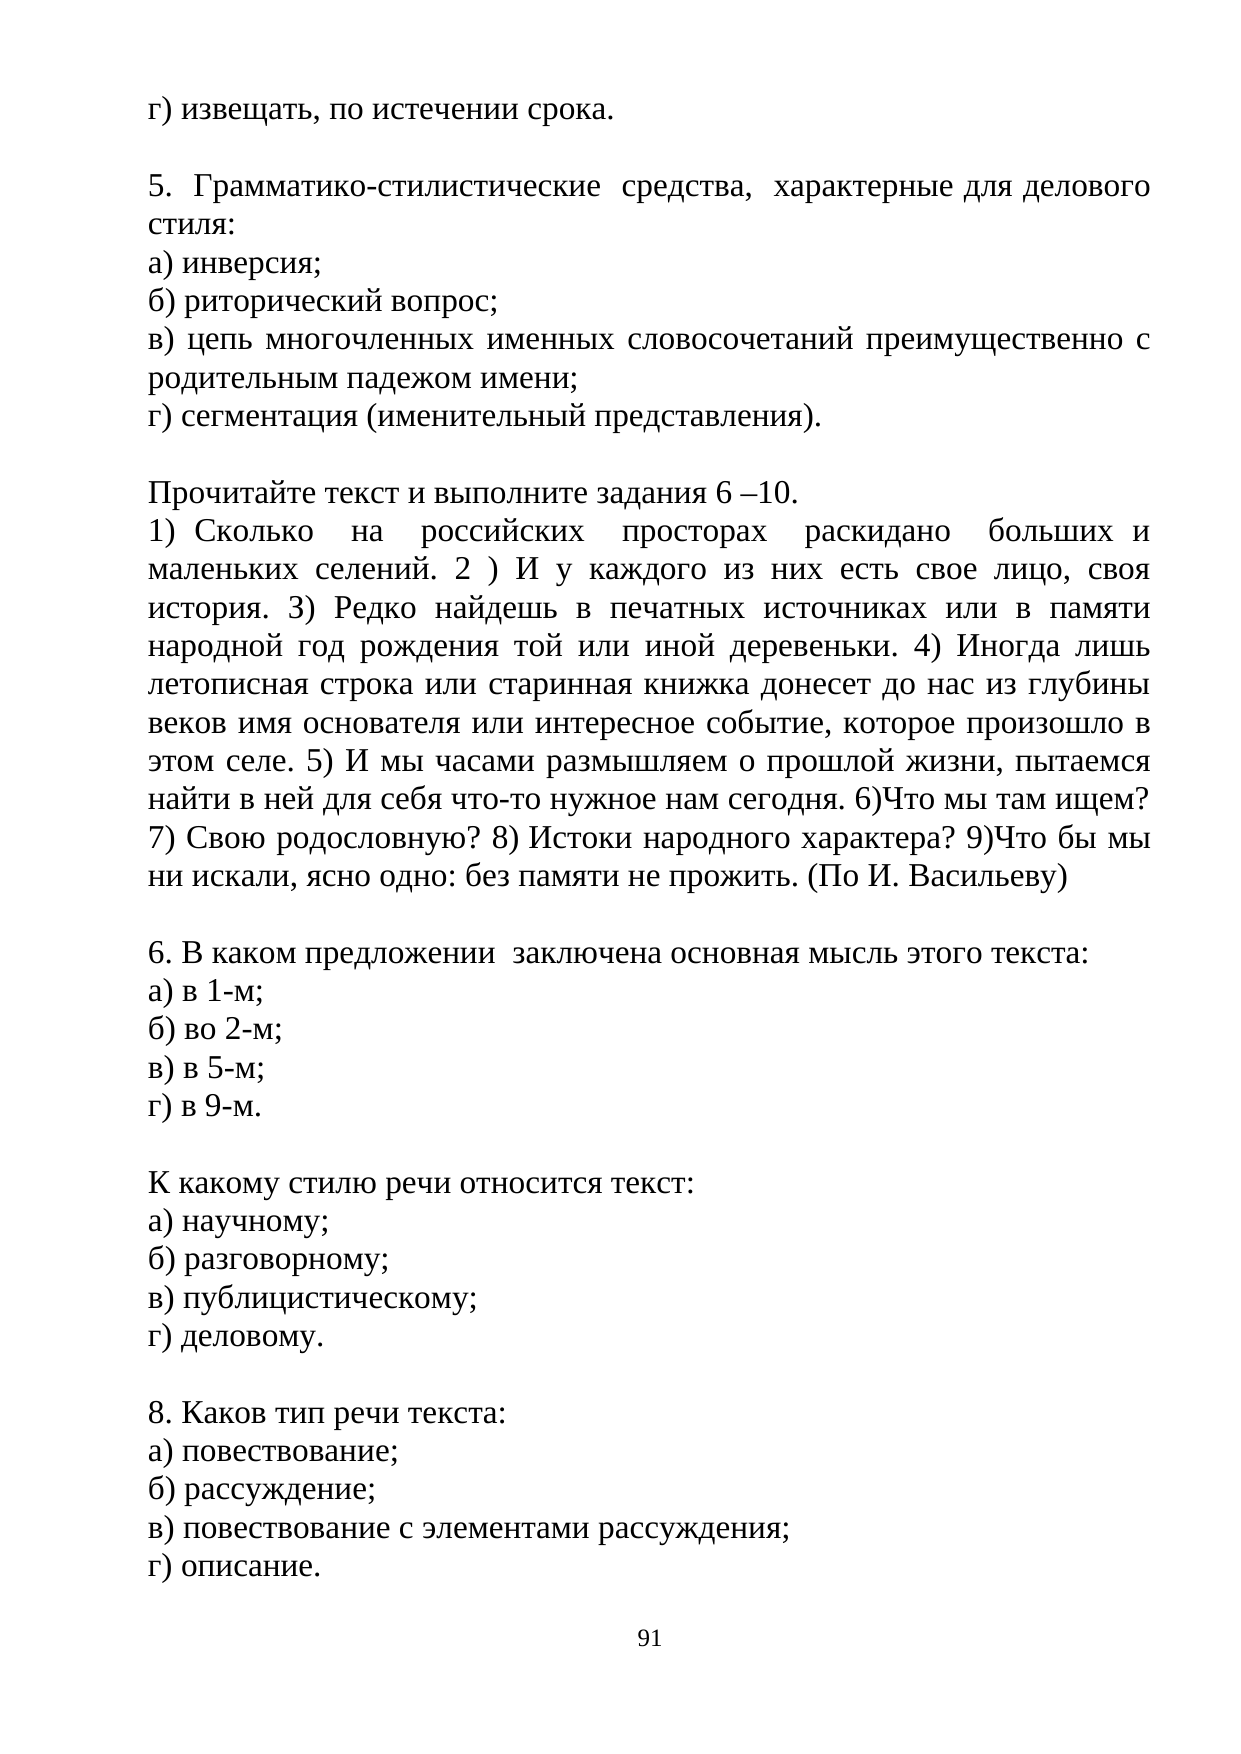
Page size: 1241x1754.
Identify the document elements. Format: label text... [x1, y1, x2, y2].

text г) деловому. [148, 1315, 1152, 1353]
text 5. Грамматико-стилистические средства, характерные для делового стиля: [148, 165, 1152, 242]
text б) разговорному; [148, 1238, 1152, 1277]
text г) описание. [148, 1545, 1152, 1583]
text в) публицистическому; [148, 1277, 1152, 1315]
text а) инверсия; [148, 242, 1152, 280]
text в) цепь многочленных именных словосочетаний преимущественно с родительным падежом имени; [148, 318, 1152, 395]
text а) повествование; [148, 1430, 1152, 1468]
text Прочитайте текст и выполните задания 6 –10. [148, 472, 1152, 510]
text г) в 9-м. [148, 1085, 1152, 1123]
text б) рассуждение; [148, 1468, 1152, 1507]
text б) риторический вопрос; [148, 280, 1152, 318]
text а) научному; [148, 1200, 1152, 1238]
text в) повествование с элементами рассуждения; [148, 1507, 1152, 1545]
text а) в 1-м; [148, 970, 1152, 1008]
text г) сегментация (именительный представления). [148, 395, 1152, 433]
text б) во 2-м; [148, 1008, 1152, 1047]
text 8. Каков тип речи текста: [148, 1392, 1152, 1430]
text в) в 5-м; [148, 1047, 1152, 1085]
text г) извещать, по истечении срока. [148, 88, 1152, 127]
text К какому стилю речи относится текст: [148, 1162, 1152, 1200]
text 6. В каком предложении заключена основная мысль этого текста: [148, 932, 1152, 970]
text 1) Сколько на российских просторах раскидано больших и маленьких селений. 2 ) И у каждого из них есть свое лицо, своя история. З) Редко найдешь в печатных источниках или в памяти народной год рождения той или иной деревеньки. 4) Иногда лишь летописная строка или старинная книжка донесет до нас из глубины веков имя основателя или интересное событие, которое произошло в этом селе. 5) И мы часами размышляем о прошлой жизни, пытаемся найти в ней для себя что-то нужное нам сегодня. 6)Что мы там ищем? 7) Свою родословную? 8) Истоки народного характера? 9)Что бы мы ни искали, ясно одно: без памяти не прожить. (По И. Васильеву) [148, 510, 1152, 893]
